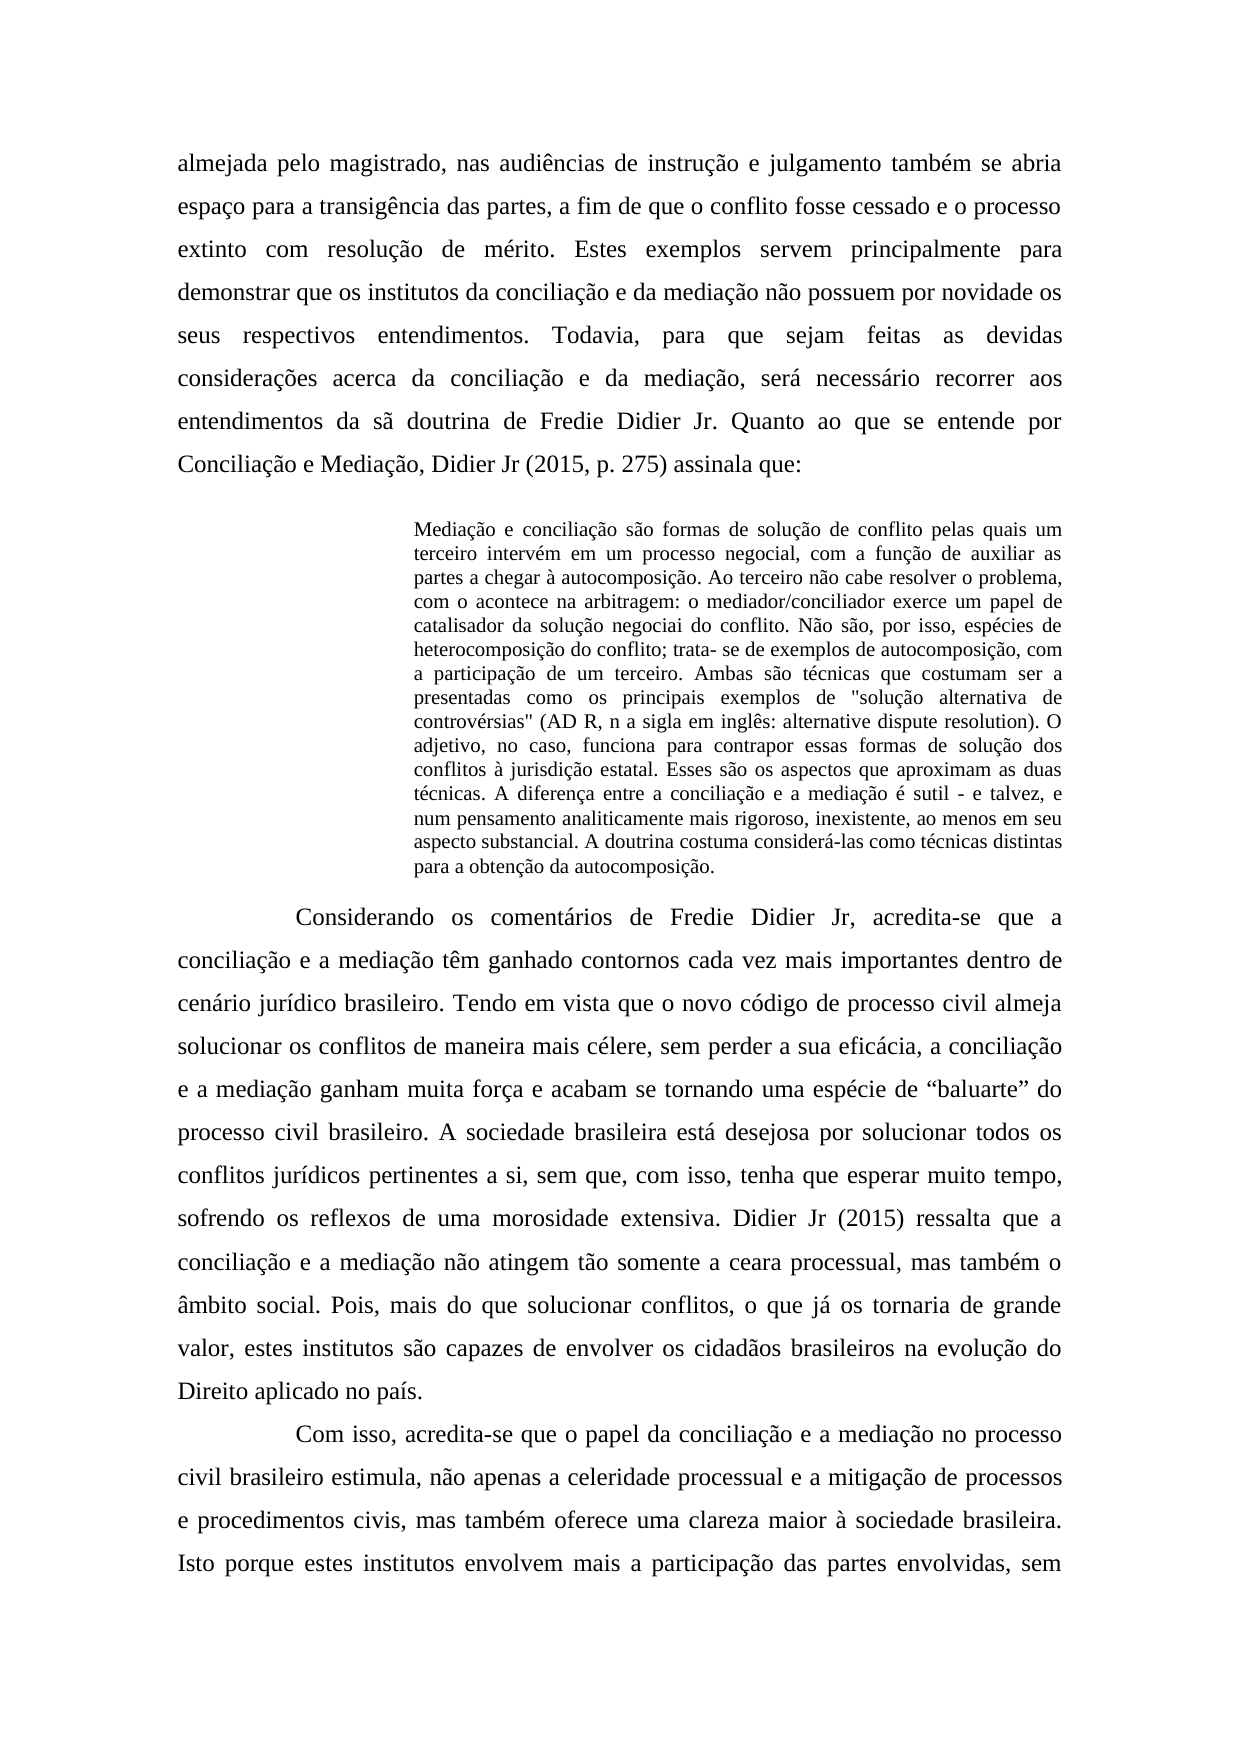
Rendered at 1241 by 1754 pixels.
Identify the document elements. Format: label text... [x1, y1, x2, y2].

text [177, 1419, 1063, 1577]
text Considerando os comentários de Fredie Didier Jr, acredita-se que a conciliação e a mediação têm ganhado contornos cada vez mais importantes dentro de cenário jurídico brasileiro. Tendo em vista que o novo código de processo civil almeja solucionar os conflitos de maneira mais célere, sem perder a sua eficácia, a conciliação e a mediação ganham muita força e acabam se tornando uma espécie de “baluarte” do processo civil brasileiro. A sociedade brasileira está desejosa por solucionar todos os conflitos jurídicos pertinentes a si, sem que, com isso, tenha que esperar muito tempo, sofrendo os reflexos de uma morosidade extensiva. Didier Jr (2015) ressalta que a conciliação e a mediação não atingem tão somente a ceara processual, mas também o âmbito social. Pois, mais do que solucionar conflitos, o que já os tornaria de grande valor, estes institutos são capazes de envolver os cidadãos brasileiros na evolução do Direito aplicado no país. [177, 902, 1063, 1405]
text Mediação e conciliação são formas de solução de conflito pelas quais um terceiro intervém em um processo negocial, com a função de auxiliar as partes a chegar à autocomposição. Ao terceiro não cabe resolver o problema, com o acontece na arbitragem: o mediador/conciliador exerce um papel de catalisador da solução negociai do conflito. Não são, por isso, espécies de heterocomposição do conflito; trata- se de exemplos de autocomposição, com a participação de um terceiro. Ambas são técnicas que costumam ser a presentadas como os principais exemplos de "solução alternativa de controvérsias" (AD R, n a sigla em inglês: alternative dispute resolution). O adjetivo, no caso, funciona para contrapor essas formas de solução dos conflitos à jurisdição estatal. Esses são os aspectos que aproximam as duas técnicas. A diferença entre a conciliação e a mediação é sutil - e talvez, e num pensamento analiticamente mais rigoroso, inexistente, ao menos em seu aspecto substancial. A doutrina costuma considerá-las como técnicas distintas para a obtenção da autocomposição. [413, 517, 1063, 878]
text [177, 148, 1063, 478]
